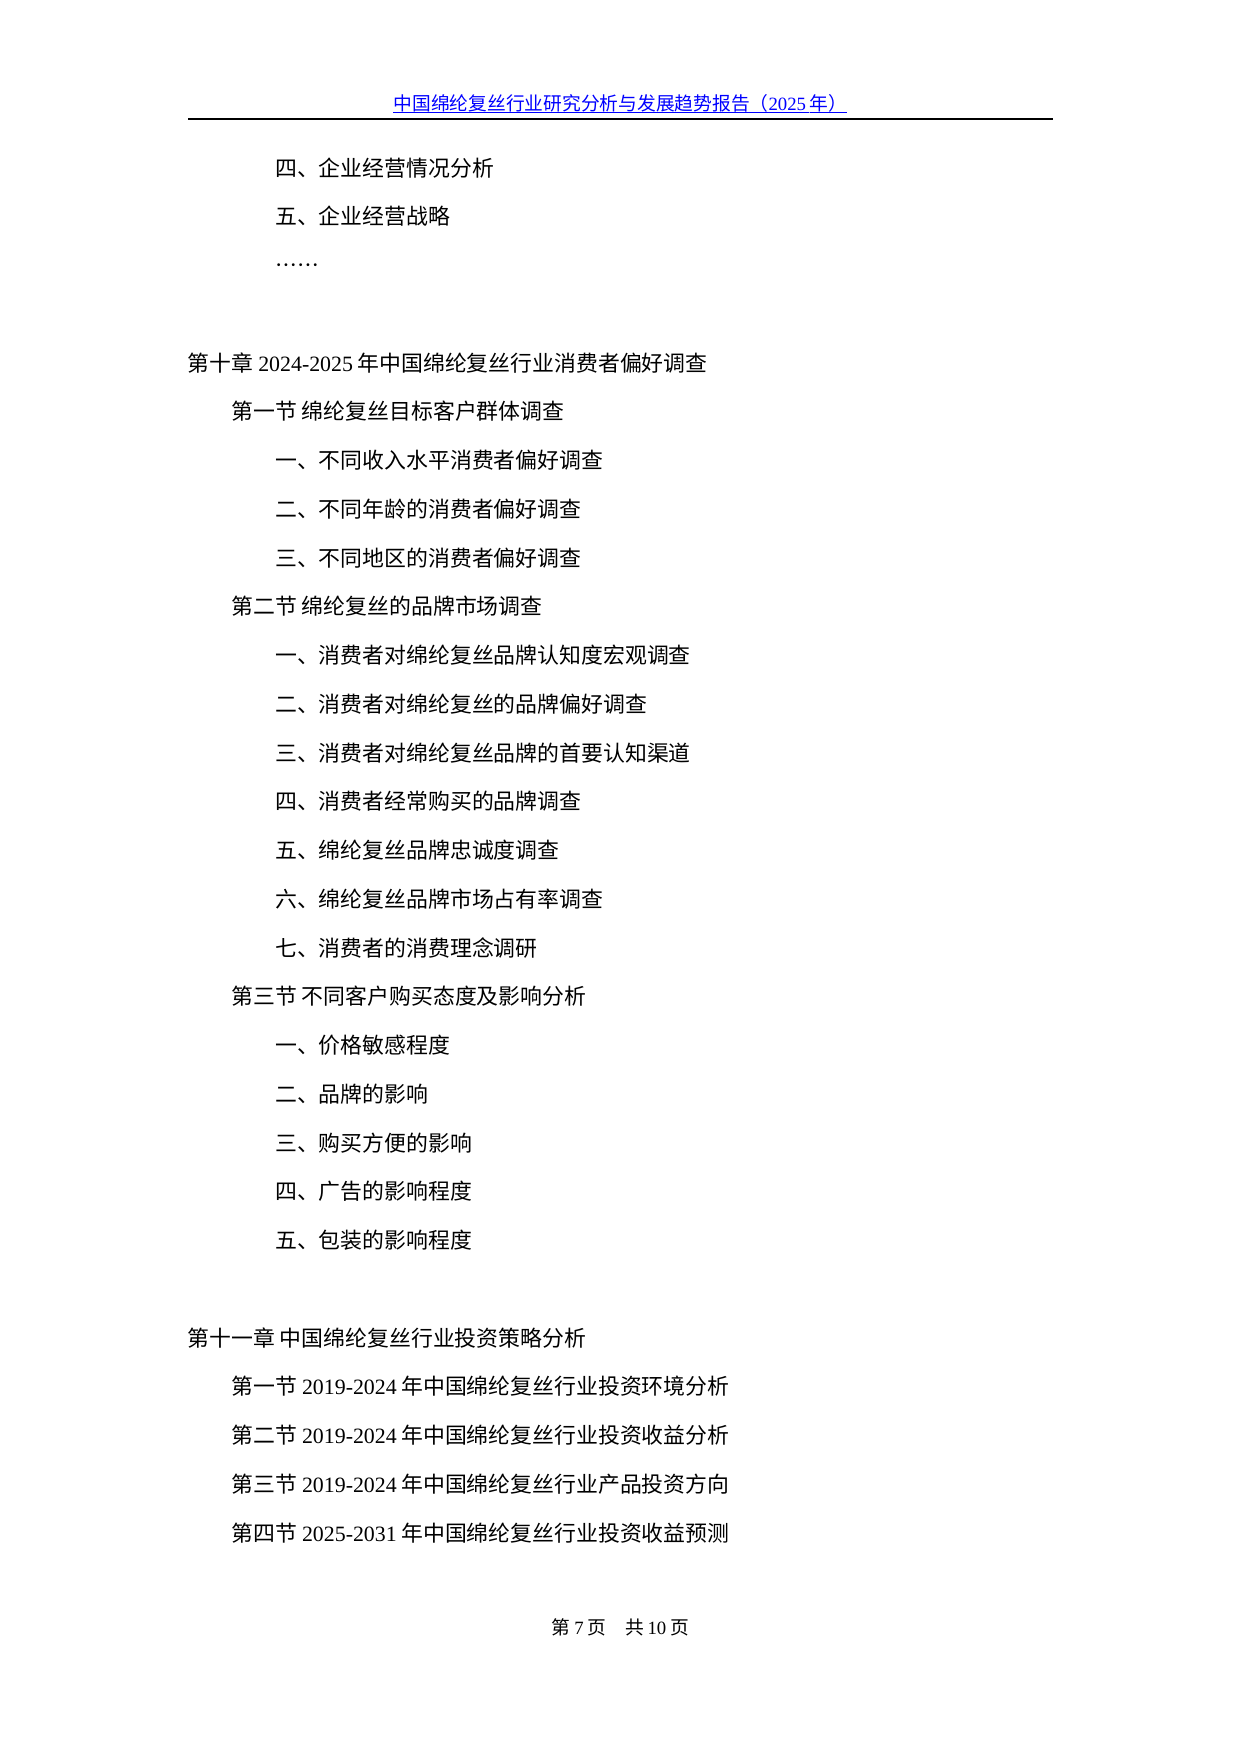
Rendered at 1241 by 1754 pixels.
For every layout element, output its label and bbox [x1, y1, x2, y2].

text [187, 150, 1053, 1548]
